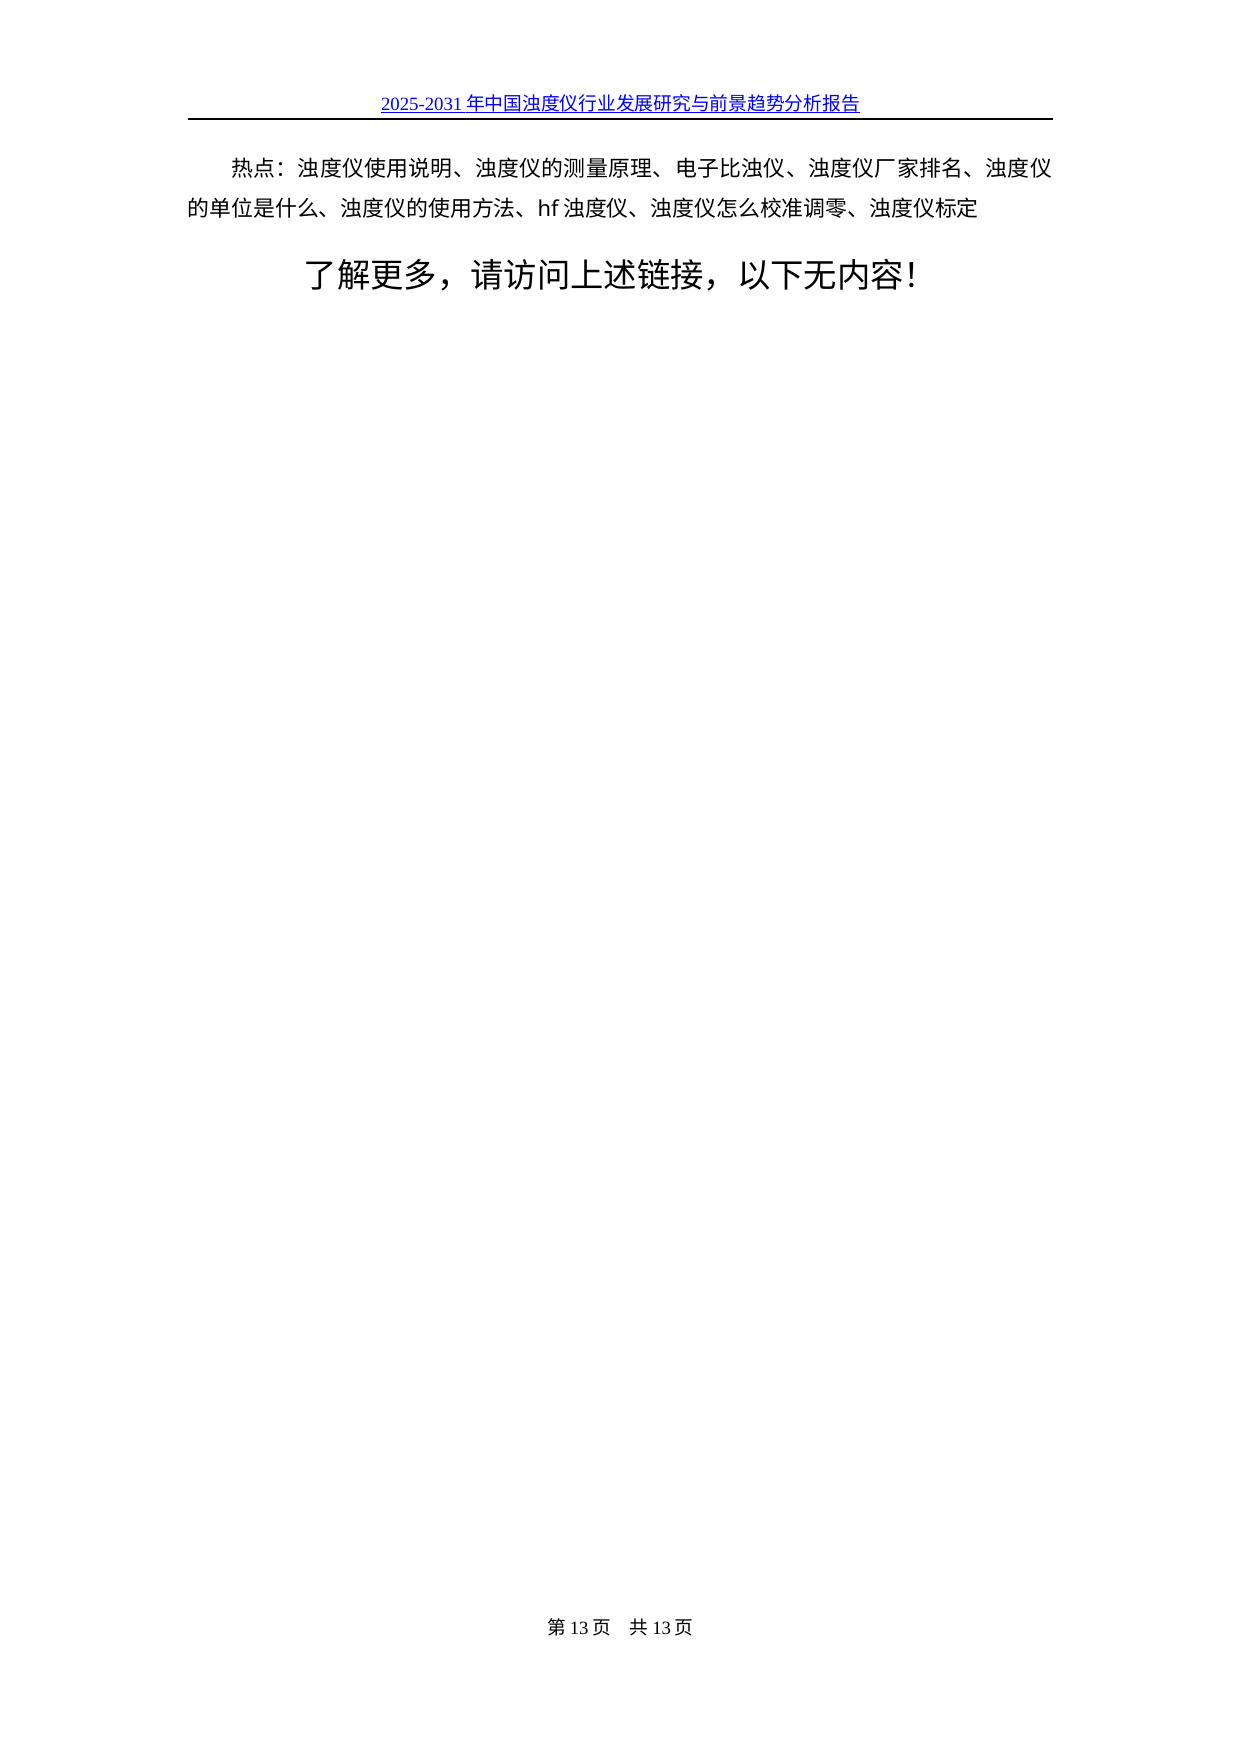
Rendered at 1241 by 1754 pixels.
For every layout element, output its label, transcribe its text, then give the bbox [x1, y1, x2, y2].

text 热点：浊度仪使用说明、浊度仪的测量原理、电子比浊仪、浊度仪厂家排名、浊度仪的单位是什么、浊度仪的使用方法、hf浊度仪、浊度仪怎么校准调零、浊度仪标定 [187, 150, 1053, 223]
title 了解更多，请访问上述链接，以下无内容！ [187, 241, 1053, 306]
